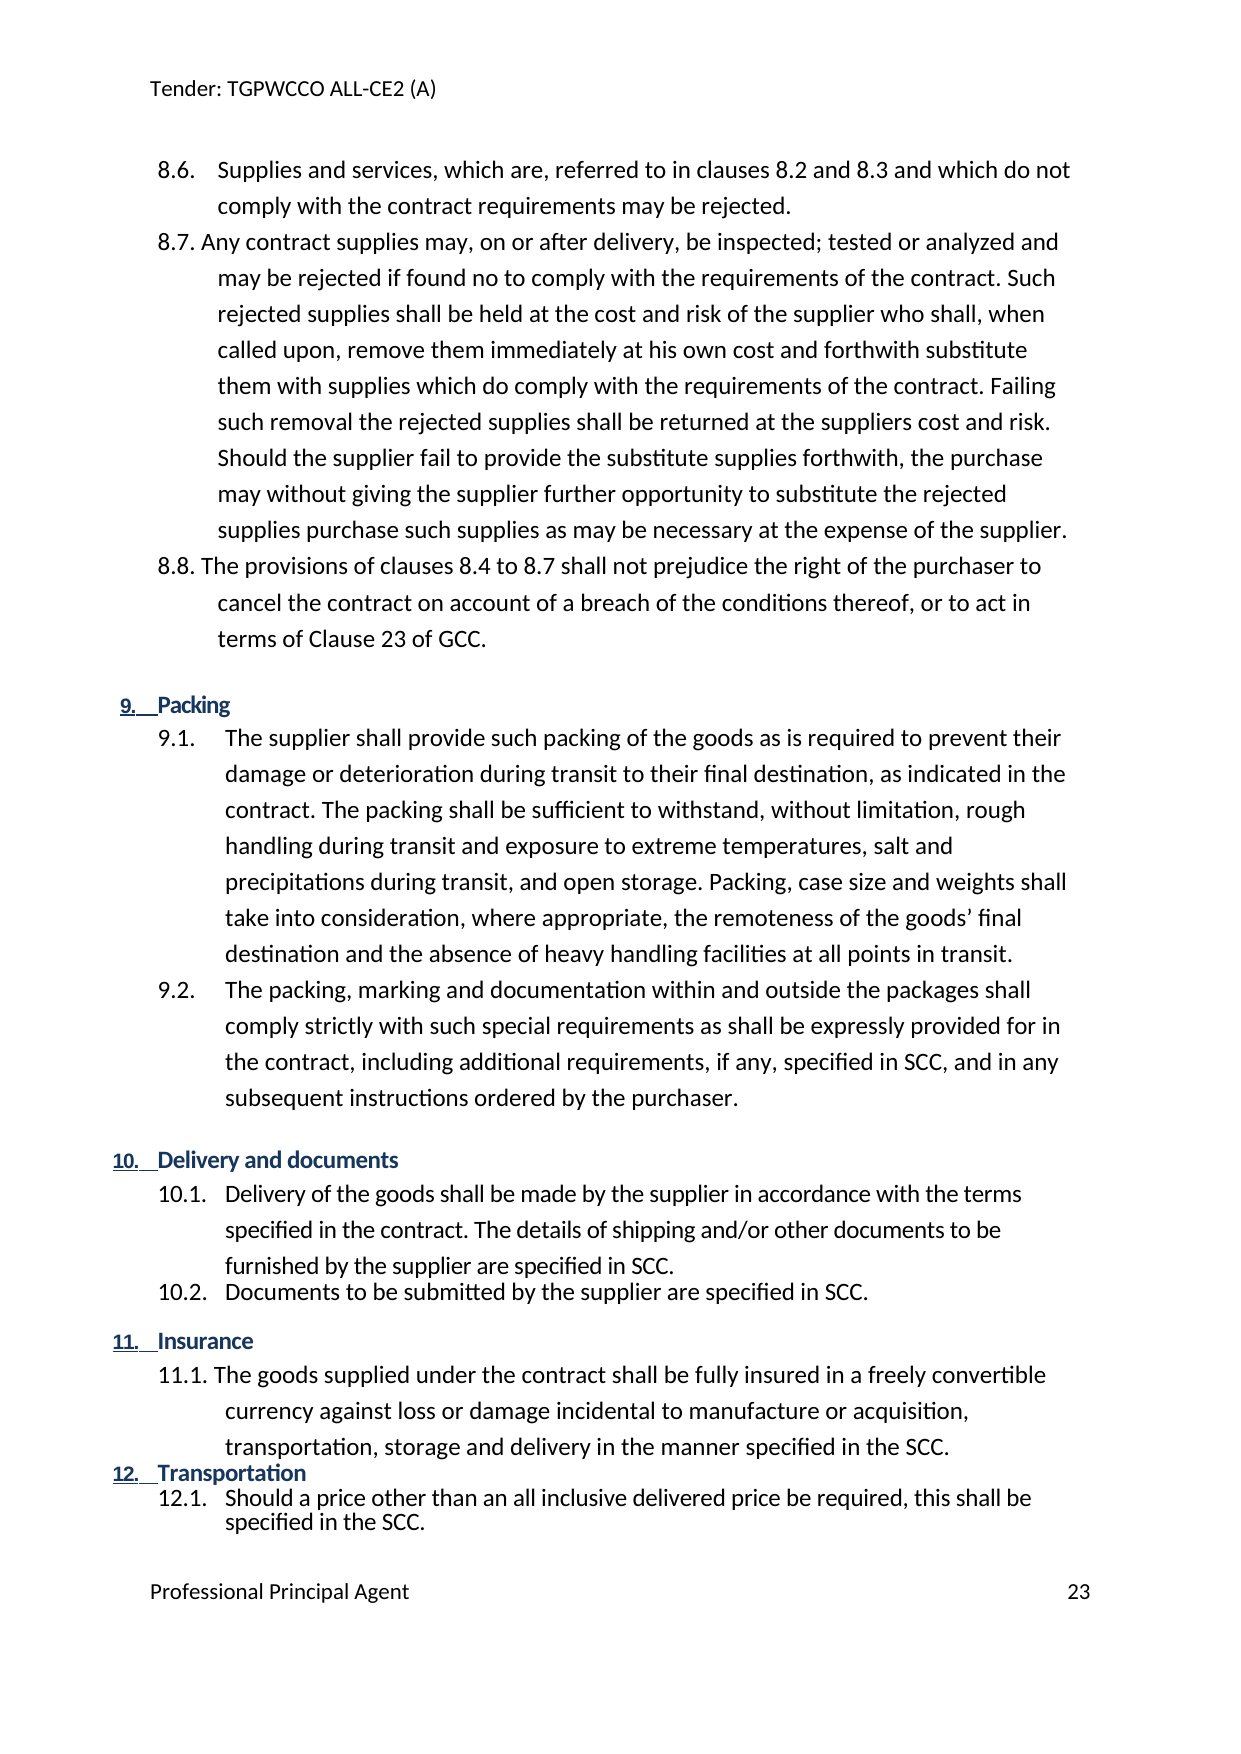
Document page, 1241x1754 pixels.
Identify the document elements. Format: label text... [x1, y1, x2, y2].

list Insurance [112, 1330, 1090, 1354]
text 10.2. Documents to be submitted by the supplier are specified in SCC. [157, 1281, 1090, 1306]
text 8.7. Any contract supplies may, on or after delivery, be inspected; tested or analyzed and may be rejected if found no to comply with the requirements of the contract. Such rejected supplies shall be held at the cost and risk of the supplier who shall, when called upon, remove them immediately at his own cost and forthwith substitute them with supplies which do comply with the requirements of the contract. Failing such removal the rejected supplies shall be returned at the suppliers cost and risk. Should the supplier fail to provide the substitute supplies forthwith, the purchase may without giving the supplier further opportunity to substitute the rejected supplies purchase such supplies as may be necessary at the expense of the supplier. [157, 222, 1083, 546]
text 8.6. Supplies and services, which are, referred to in clauses 8.2 and 8.3 and which do not comply with the contract requirements may be rejected. [157, 150, 1083, 222]
list Transportation [112, 1462, 1090, 1487]
text 11.1. The goods supplied under the contract shall be fully insured in a freely convertible currency against loss or damage incidental to manufacture or acquisition, transportation, storage and delivery in the manner specified in the SCC. [157, 1354, 1083, 1462]
text 12.1. Should a price other than an all inclusive delivered price be required, this shall be specified in the SCC. [157, 1487, 1090, 1535]
list Packing [120, 693, 1090, 718]
text 9.2. The packing, marking and documentation within and outside the packages shall comply strictly with such special requirements as shall be expressly provided for in the contract, including additional requirements, if any, specified in SCC, and in any subsequent instructions ordered by the purchaser. [157, 969, 1083, 1113]
text 9.1. The supplier shall provide such packing of the goods as is required to prevent their damage or deterioration during transit to their final destination, as indicated in the contract. The packing shall be sufficient to withstand, without limitation, rough handling during transit and exposure to extreme temperatures, salt and precipitations during transit, and open storage. Packing, case size and weights shall take into consideration, where appropriate, the remoteness of the goods’ final destination and the absence of heavy handling facilities at all points in transit. [157, 718, 1083, 969]
text 10.1. Delivery of the goods shall be made by the supplier in accordance with the terms specified in the contract. The details of shipping and/or other documents to be furnished by the supplier are specified in SCC. [157, 1174, 1083, 1281]
text 8.8. The provisions of clauses 8.4 to 8.7 shall not prejudice the right of the purchaser to cancel the contract on account of a breach of the conditions thereof, or to act in terms of Clause 23 of GCC. [157, 546, 1083, 655]
list Delivery and documents [112, 1149, 1090, 1174]
